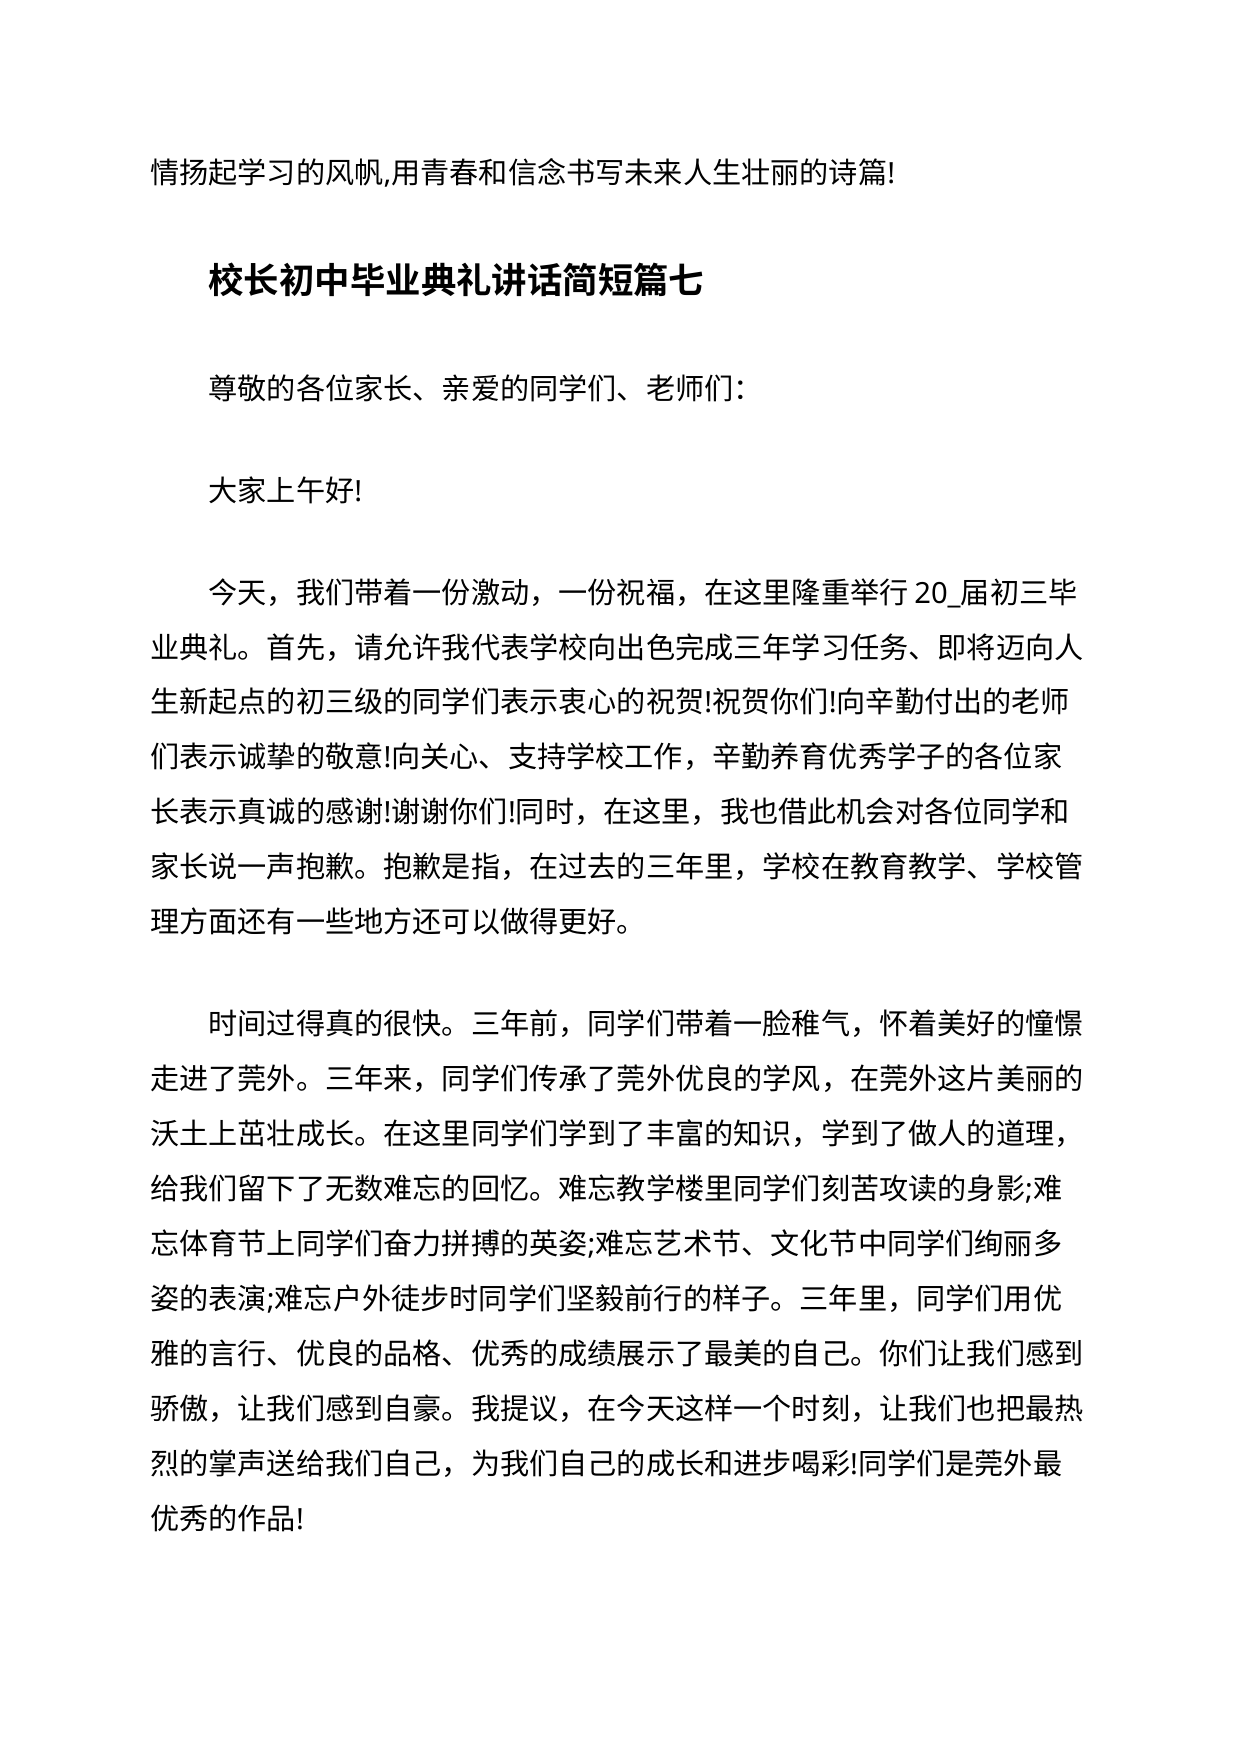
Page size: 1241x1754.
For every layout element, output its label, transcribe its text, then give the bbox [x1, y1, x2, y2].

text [150, 150, 1090, 192]
text 尊敬的各位家长、亲爱的同学们、老师们： [150, 365, 1090, 408]
text 大家上午好! [150, 467, 1090, 509]
text 校长初中毕业典礼讲话简短篇七 [150, 252, 1090, 303]
text 今天，我们带着一份激动，一份祝福，在这里隆重举行20_届初三毕业典礼。首先，请允许我代表学校向出色完成三年学习任务、即将迈向人生新起点的初三级的同学们表示衷心的祝贺!祝贺你们!向辛勤付出的老师们表示诚挚的敬意!向关心、支持学校工作，辛勤养育优秀学子的各位家长表示真诚的感谢!谢谢你们!同时，在这里，我也借此机会对各位同学和家长说一声抱歉。抱歉是指，在过去的三年里，学校在教育教学、学校管理方面还有一些地方还可以做得更好。 [150, 569, 1090, 941]
text 时间过得真的很快。三年前，同学们带着一脸稚气，怀着美好的憧憬走进了莞外。三年来，同学们传承了莞外优良的学风，在莞外这片美丽的沃土上茁壮成长。在这里同学们学到了丰富的知识，学到了做人的道理，给我们留下了无数难忘的回忆。难忘教学楼里同学们刻苦攻读的身影;难忘体育节上同学们奋力拼搏的英姿;难忘艺术节、文化节中同学们绚丽多姿的表演;难忘户外徒步时同学们坚毅前行的样子。三年里，同学们用优雅的言行、优良的品格、优秀的成绩展示了最美的自己。你们让我们感到骄傲，让我们感到自豪。我提议，在今天这样一个时刻，让我们也把最热烈的掌声送给我们自己，为我们自己的成长和进步喝彩!同学们是莞外最优秀的作品! [150, 1001, 1090, 1538]
